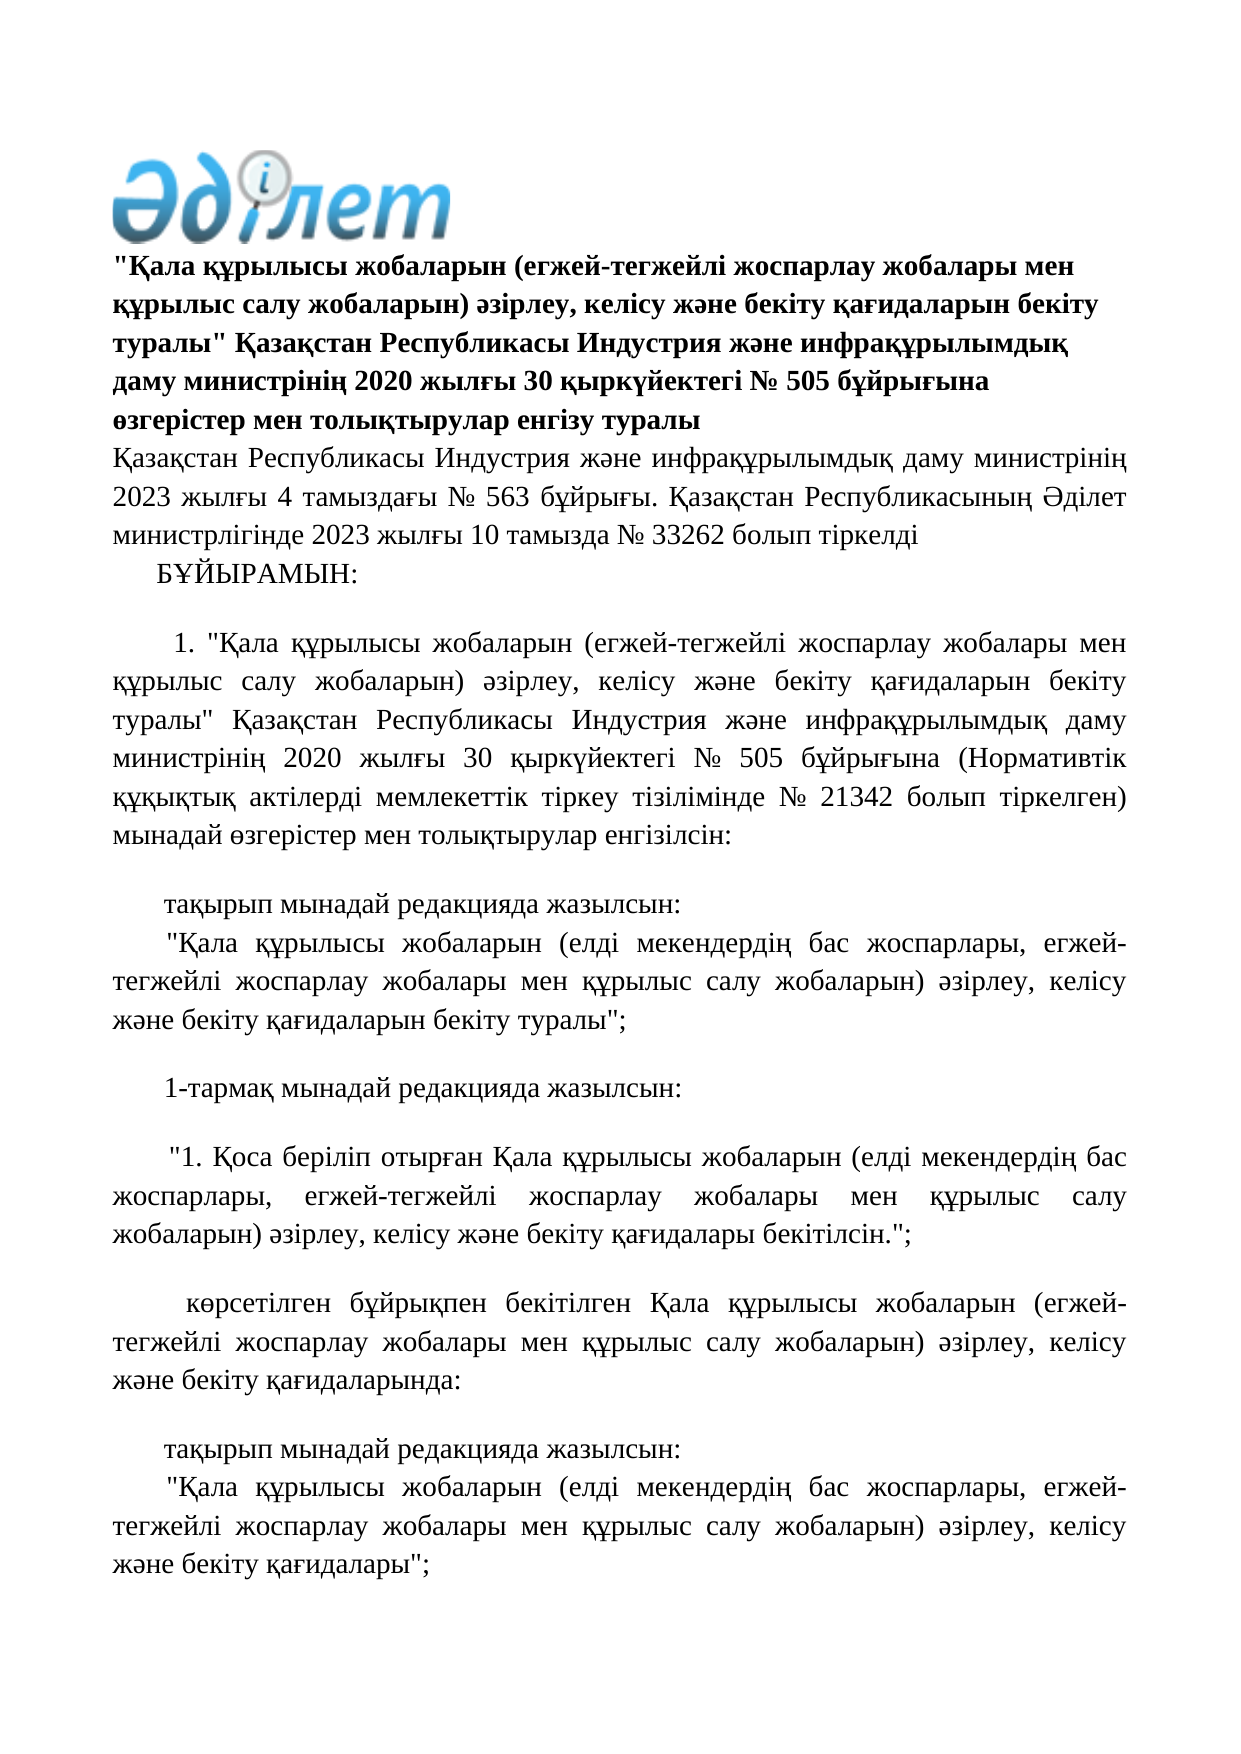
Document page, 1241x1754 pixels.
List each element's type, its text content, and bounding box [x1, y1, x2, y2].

picture [112, 150, 451, 244]
text 1. "Қала құрылысы жобаларын (егжей-тегжейлі жоспарлау жобалары мен құрылыс салу жобаларын) әзірлеу, келісу және бекіту қағидаларын бекіту туралы" Қазақстан Республикасы Индустрия және инфрақұрылымдық даму министрінің 2020 жылғы 30 қыркүйектегі № 505 бұйрығына (Нормативтік құқықтық актілерді мемлекеттік тіркеу тізілімінде № 21342 болып тіркелген) мынадай өзгерістер мен толықтырулар енгізілсін: [112, 625, 1128, 851]
text 1-тармақ мынадай редакцияда жазылсын: [112, 1071, 1128, 1104]
text "Қала құрылысы жобаларын (егжей-тегжейлі жоспарлау жобалары мен құрылыс салу жобаларын) әзірлеу, келісу және бекіту қағидаларын бекіту туралы" Қазақстан Республикасы Индустрия және инфрақұрылымдық даму министрінің 2020 жылғы 30 қыркүйектегі № 505 бұйрығына өзгерістер мен толықтырулар енгізу туралы [112, 248, 1128, 435]
text тақырып мынадай редакцияда жазылсын: [112, 886, 1128, 920]
text көрсетілген бұйрықпен бекітілген Қала құрылысы жобаларын (егжей-тегжейлі жоспарлау жобалары мен құрылыс салу жобаларын) əзірлеу, келісу және бекіту қағидаларында: [112, 1285, 1128, 1396]
text Қазақстан Республикасы Индустрия және инфрақұрылымдық даму министрінің 2023 жылғы 4 тамыздағы № 563 бұйрығы. Қазақстан Республикасының Әділет министрлігінде 2023 жылғы 10 тамызда № 33262 болып тіркелді [112, 440, 1128, 551]
text тақырып мынадай редакцияда жазылсын: [112, 1431, 1128, 1464]
text БҰЙЫРАМЫН: [112, 556, 1128, 589]
text "Қала құрылысы жобаларын (елді мекендердің бас жоспарлары, егжей-тегжейлі жоспарлау жобалары мен құрылыс салу жобаларын) әзірлеу, келісу және бекіту қағидаларын бекіту туралы"; [112, 925, 1128, 1035]
text "1. Қоса беріліп отырған Қала құрылысы жобаларын (елді мекендердің бас жоспарлары, егжей-тегжейлі жоспарлау жобалары мен құрылыс салу жобаларын) әзірлеу, келісу және бекіту қағидалары бекітілсін."; [112, 1139, 1128, 1250]
text "Қала құрылысы жобаларын (елді мекендердің бас жоспарлары, егжей-тегжейлі жоспарлау жобалары мен құрылыс салу жобаларын) әзірлеу, келісу және бекіту қағидалары"; [112, 1469, 1128, 1580]
